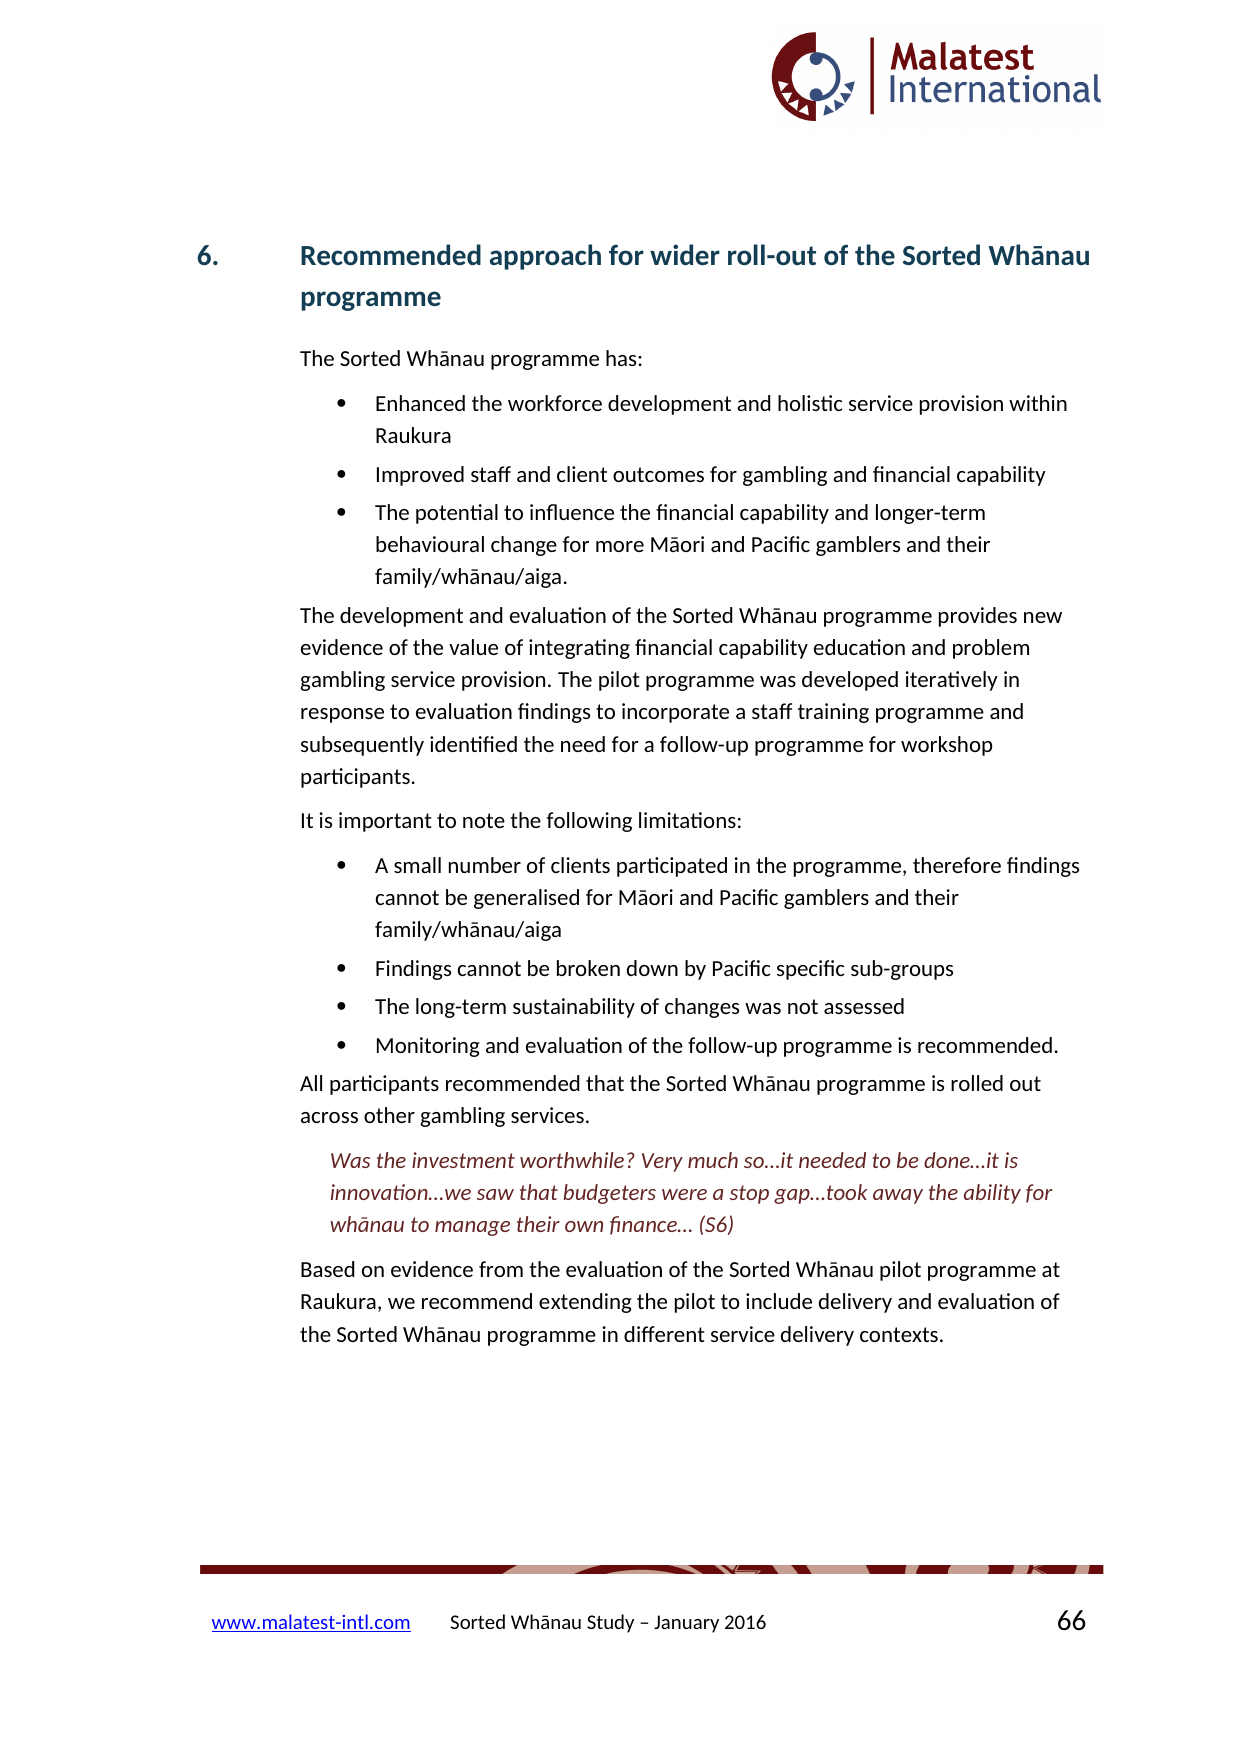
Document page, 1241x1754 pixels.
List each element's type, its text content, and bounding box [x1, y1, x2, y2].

text The development and evaluation of the Sorted Whānau programme provides new evidence of the value of integrating financial capability education and problem gambling service provision. The pilot programme was developed iteratively in response to evaluation findings to incorporate a staff training programme and subsequently identified the need for a follow-up programme for workshop participants. [300, 601, 1092, 790]
subtitle Recommended approach for wider roll-out of the Sorted Whānau programme [197, 237, 1092, 314]
list Enhanced the workforce development and holistic service provision within Raukura [337, 389, 1092, 449]
list The potential to influence the financial capability and longer-term behavioural change for more Māori and Pacific gamblers and their family/whānau/aiga. [337, 498, 1092, 591]
picture [769, 22, 1104, 135]
list Improved staff and client outcomes for gambling and financial capability [337, 460, 1092, 488]
text A small number of clients participated in the programme, therefore findings cannot be generalised for Māori and Pacific gamblers and their family/whānau/aiga [337, 851, 1092, 944]
text Findings cannot be broken down by Pacific specific sub-groups [337, 954, 1092, 982]
text Based on evidence from the evaluation of the Sorted Whānau pilot programme at Raukura, we recommend extending the pilot to include delivery and evaluation of the Sorted Whānau programme in different service delivery contexts. [300, 1255, 1092, 1348]
text The long-term sustainability of changes was not assessed [337, 992, 1092, 1021]
text It is important to note the following limitations: [300, 807, 1092, 834]
picture [199, 1565, 1104, 1574]
text Was the investment worthwhile? Very much so…it needed to be done…it is innovation…we saw that budgeters were a stop gap…took away the ability for whānau to manage their own finance… (S6) [329, 1146, 1092, 1239]
text All participants recommended that the Sorted Whānau programme is rolled out across other gambling services. [300, 1069, 1092, 1129]
text Monitoring and evaluation of the follow-up programme is recommended. [337, 1031, 1092, 1059]
text The Sorted Whānau programme has: [300, 344, 1092, 372]
